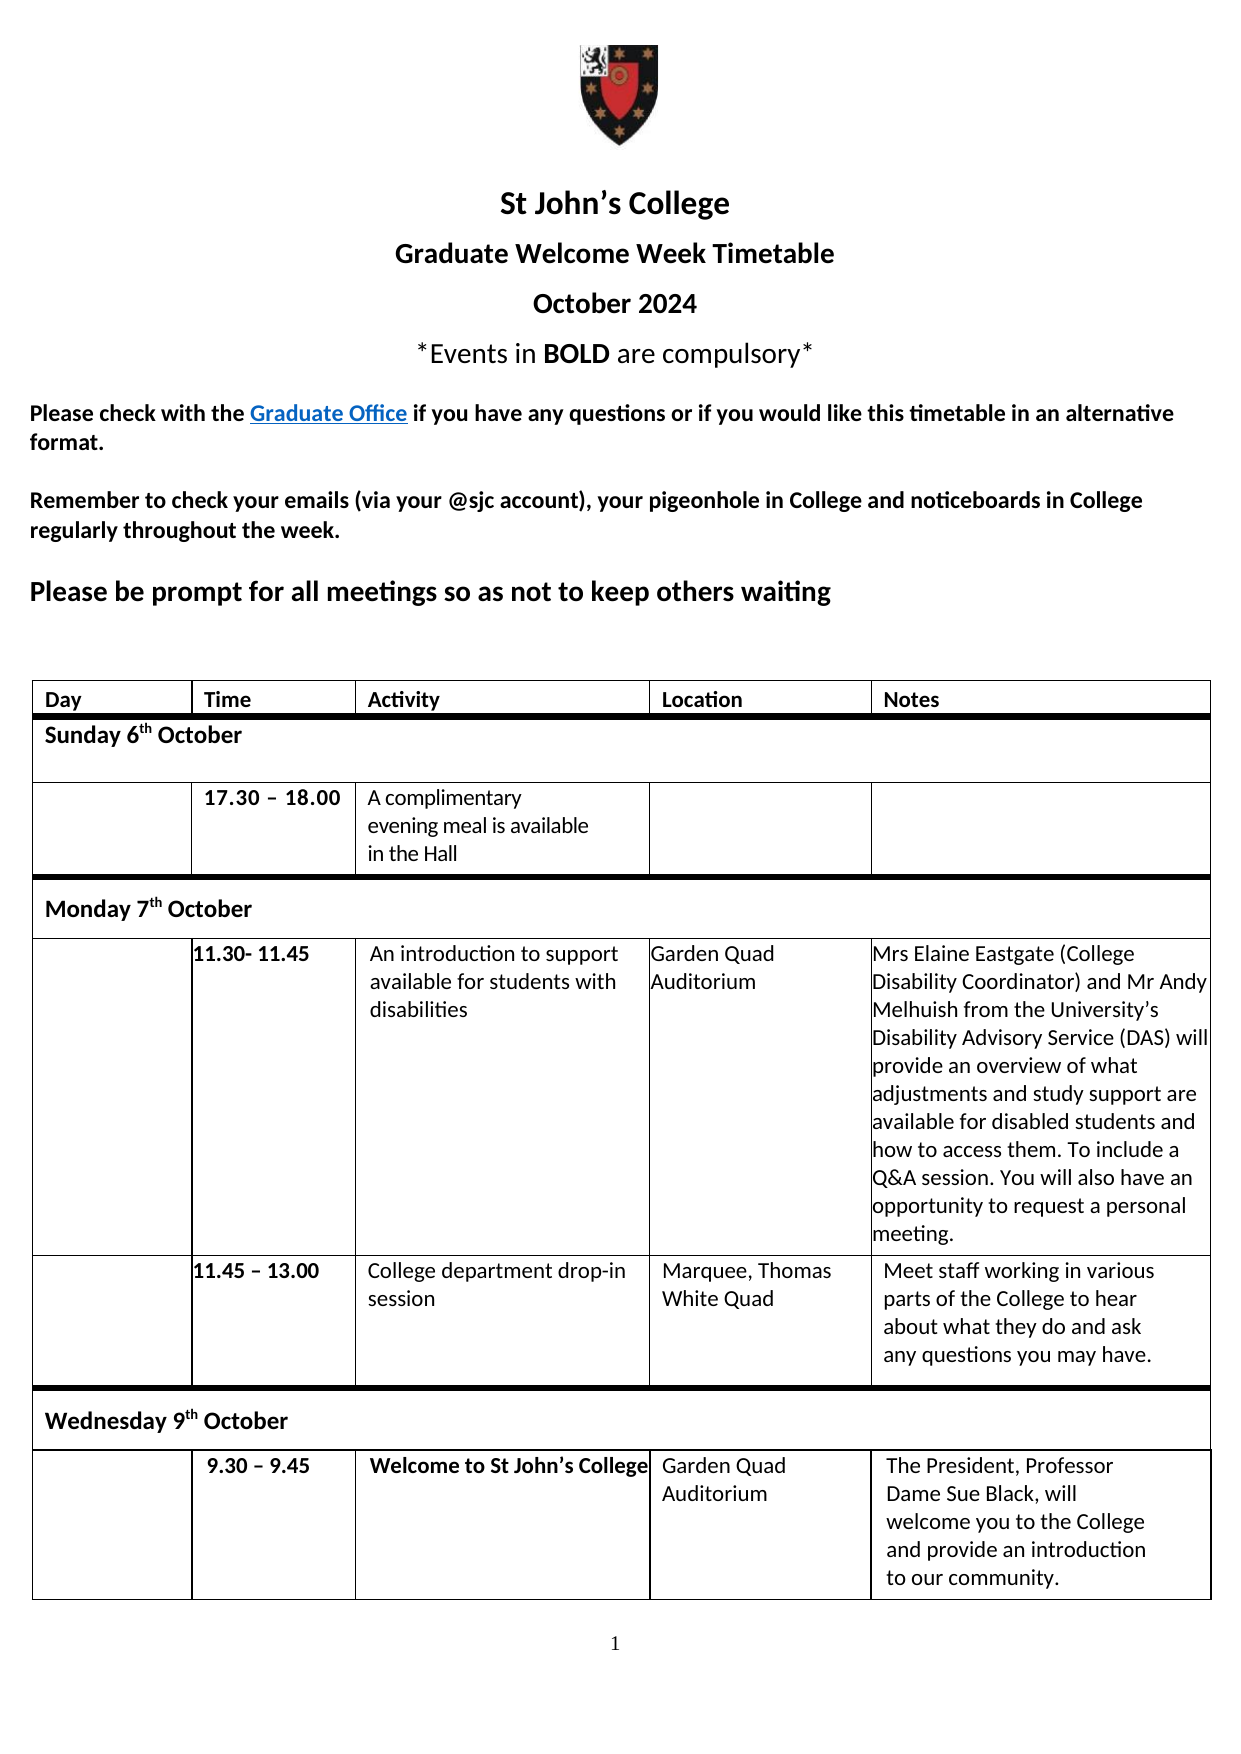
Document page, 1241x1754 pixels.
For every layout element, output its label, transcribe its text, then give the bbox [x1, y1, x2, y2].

table_cell Sunday 6th October [33, 720, 1210, 782]
table_cell Marquee, Thomas White Quad [650, 1256, 871, 1384]
table_header Activity [356, 681, 649, 713]
table_cell [33, 1256, 191, 1384]
text *Events in BOLD are compulsory* [29, 343, 1200, 368]
table_cell Welcome to St John’s College [356, 1451, 649, 1599]
table_cell [650, 783, 871, 874]
text October 2024 [29, 293, 1200, 319]
table_cell Wednesday 9th October [33, 1391, 1210, 1449]
table_cell [872, 783, 1210, 874]
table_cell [651, 1451, 870, 1599]
table_cell The President, Professor Dame Sue Black, will welcome you to the College and provide an introduction to our community. [872, 1451, 1210, 1599]
text Remember to check your emails (via your @sjc account), your pigeonhole in College and noticeboards in College regularly throughout the week. [29, 485, 1200, 544]
table_cell [33, 783, 191, 874]
text Please check with the Graduate Office if you have any questions or if you would like this timetable in an alternative format. [29, 398, 1200, 456]
table_cell Meet staff working in various parts of the College to hear about what they do and ask any questions you may have. [872, 1256, 1210, 1384]
table_header Notes [872, 681, 1210, 713]
table_cell A complimentary evening meal is available in the Hall [356, 783, 649, 874]
text Please be prompt for all meetings so as not to keep others waiting [29, 573, 1200, 609]
table_cell 9.30 – 9.45 [193, 1451, 355, 1599]
table_cell [33, 1451, 191, 1599]
table_header Time [193, 681, 355, 713]
picture [578, 45, 659, 150]
table_cell [33, 939, 191, 1255]
table_cell College department drop-in session [356, 1256, 649, 1384]
table_header Day [33, 681, 191, 713]
table_cell Monday 7th October [33, 880, 1210, 938]
table_cell 17.30 – 18.00 [192, 783, 355, 874]
table_header Location [650, 681, 871, 713]
table_cell 11.45 – 13.00 [193, 1256, 355, 1384]
table_cell Garden Quad Auditorium [650, 939, 871, 1255]
text Graduate Welcome Week Timetable [29, 243, 1200, 269]
text St John’s College [29, 194, 1200, 219]
table_cell Mrs Elaine Eastgate (College Disability Coordinator) and Mr Andy Melhuish from the University’s Disability Advisory Service (DAS) will provide an overview of what adjustments and study support are available for disabled students and how to access them. To include a Q&A session. You will also have an opportunity to request a personal meeting. [872, 939, 1210, 1255]
table_cell An introduction to support available for students with disabilities [356, 939, 649, 1255]
table_cell 11.30- 11.45 [193, 939, 355, 1255]
